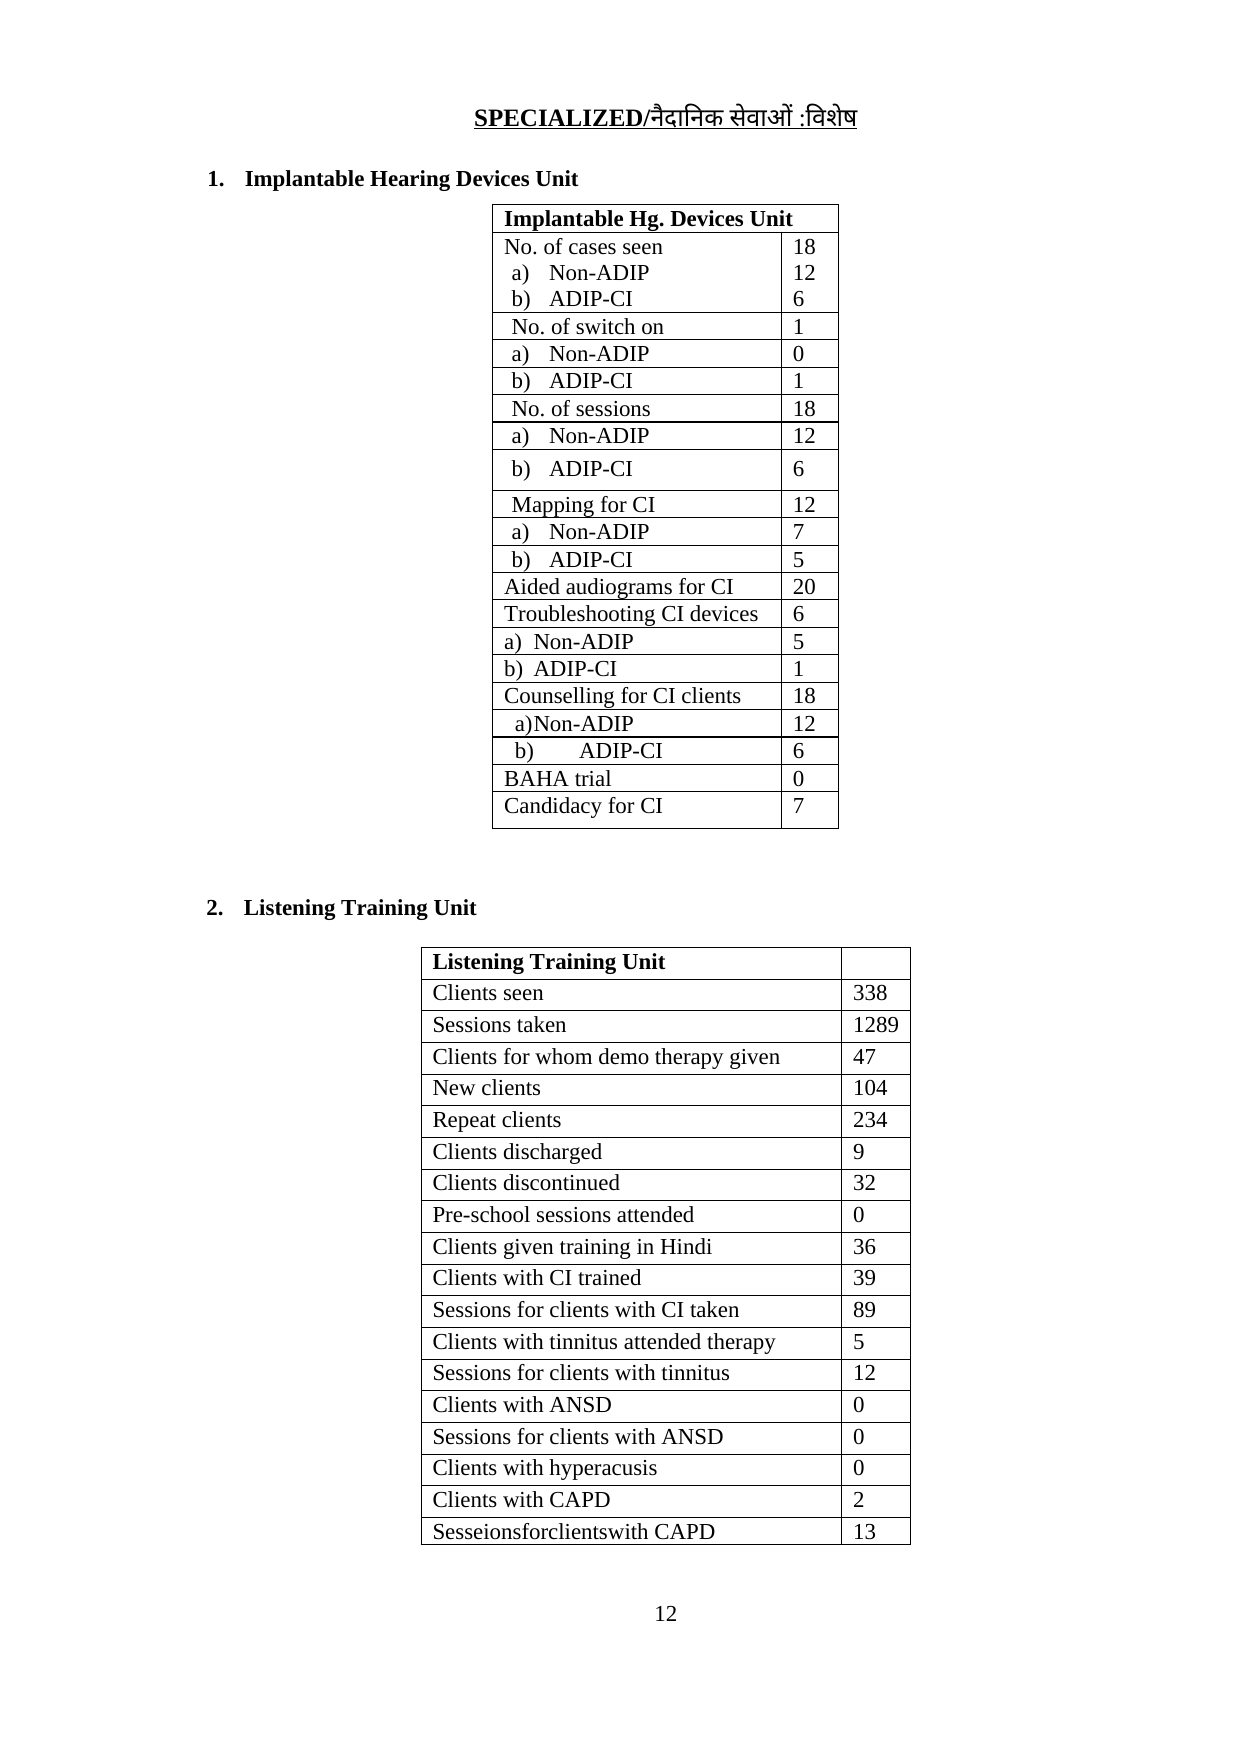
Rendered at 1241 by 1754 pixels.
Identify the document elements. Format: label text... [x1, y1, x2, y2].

table_cell Sessions for clients with CI taken [422, 1296, 841, 1327]
table_cell Non-ADIP [493, 423, 781, 449]
table_cell 12 [842, 1360, 910, 1390]
table_cell 104 [842, 1075, 910, 1105]
table_cell New clients [422, 1075, 841, 1105]
table_cell 1 [782, 655, 838, 682]
table_cell Clients given training in Hindi [422, 1233, 841, 1263]
table_cell ADIP-CI [493, 655, 781, 682]
table_cell Sessions for clients with tinnitus [422, 1360, 841, 1390]
table_cell Clients for whom demo therapy given [422, 1043, 841, 1073]
table_cell Pre-school sessions attended [422, 1201, 841, 1232]
table_cell 5 [782, 546, 838, 572]
table_cell 12 [782, 710, 838, 736]
table_cell 36 [842, 1233, 910, 1263]
table_cell 12 [782, 423, 838, 449]
table_cell Clients with CI trained [422, 1265, 841, 1295]
table_cell Clients discharged [422, 1138, 841, 1168]
table_cell Repeat clients [422, 1106, 841, 1137]
table_cell Mapping for CI [493, 491, 781, 517]
list Listening Training Unit [206, 894, 1181, 920]
table_header [842, 948, 910, 978]
table_cell 0 [842, 1391, 910, 1422]
table_cell Clients seen [422, 980, 841, 1010]
table_cell 47 [842, 1043, 910, 1073]
table_cell [782, 819, 838, 828]
table_cell Clients with hyperacusis [422, 1455, 841, 1485]
table_cell 9 [842, 1138, 910, 1168]
table_cell No. of switch on [493, 313, 781, 339]
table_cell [422, 1518, 841, 1544]
table_cell Clients with tinnitus attended therapy [422, 1328, 841, 1358]
table_cell Counselling for CI clients [493, 683, 781, 709]
table_cell 20 [782, 573, 838, 599]
table_cell ADIP-CI [493, 738, 781, 764]
table_cell 1289 [842, 1011, 910, 1042]
table_cell BAHA trial [493, 765, 781, 791]
table_header Listening Training Unit [422, 948, 841, 978]
table_cell Non-ADIP [493, 518, 781, 544]
table_cell [493, 819, 781, 828]
table_cell Sessions for clients with ANSD [422, 1423, 841, 1453]
table_cell 6 [782, 738, 838, 764]
table_cell Troubleshooting CI devices [493, 600, 781, 627]
table_cell Aided audiograms for CI [493, 573, 781, 599]
text CLINICAL SERVICES: SPECIALIZED/नैदानिक ​​सेवाओं :विशेष [150, 103, 1181, 137]
table_cell 0 [842, 1201, 910, 1232]
table_cell [782, 481, 838, 490]
table_cell 12 [782, 491, 838, 517]
table_cell 32 [842, 1170, 910, 1200]
table_cell No. of sessions [493, 395, 781, 421]
table_cell ADIP-CI [493, 285, 781, 312]
table_cell Non-ADIP [493, 259, 781, 285]
table_cell 5 [842, 1328, 910, 1358]
table_cell 12 [782, 259, 838, 285]
table_cell Non-ADIP [493, 710, 781, 736]
table_cell Non-ADIP [493, 340, 781, 367]
table_cell 89 [842, 1296, 910, 1327]
table_cell 234 [842, 1106, 910, 1137]
table_cell 6 [782, 450, 838, 481]
table_cell 18 [782, 395, 838, 421]
table_cell [493, 481, 781, 490]
table_cell 18 [782, 683, 838, 709]
table_cell 39 [842, 1265, 910, 1295]
table_cell 338 [842, 980, 910, 1010]
table_cell 0 [842, 1423, 910, 1453]
table_cell 6 [782, 285, 838, 312]
table_cell 0 [842, 1455, 910, 1485]
table_cell 1 [782, 313, 838, 339]
table_cell Clients with ANSD [422, 1391, 841, 1422]
table_cell ADIP-CI [493, 546, 781, 572]
table_cell 2 [842, 1486, 910, 1517]
table_cell No. of cases seen [493, 233, 781, 259]
table_cell 5 [782, 628, 838, 654]
table_cell 0 [782, 765, 838, 791]
table_header Implantable Hg. Devices Unit [493, 205, 838, 232]
table_cell 7 [782, 518, 838, 544]
table_cell ADIP-CI [493, 450, 781, 481]
table_cell 6 [782, 600, 838, 627]
table_cell Non-ADIP [493, 628, 781, 654]
table_cell 1 [782, 368, 838, 394]
table_cell 13 [842, 1518, 910, 1544]
table_cell Clients with CAPD [422, 1486, 841, 1517]
list Implantable Hearing Devices Unit [207, 165, 1181, 192]
table_cell Clients discontinued [422, 1170, 841, 1200]
table_cell 7 [782, 792, 838, 818]
table_cell Sessions taken [422, 1011, 841, 1042]
table_cell Candidacy for CI [493, 792, 781, 818]
table_cell 0 [782, 340, 838, 367]
table_cell ADIP-CI [493, 368, 781, 394]
table_cell 18 [782, 233, 838, 259]
